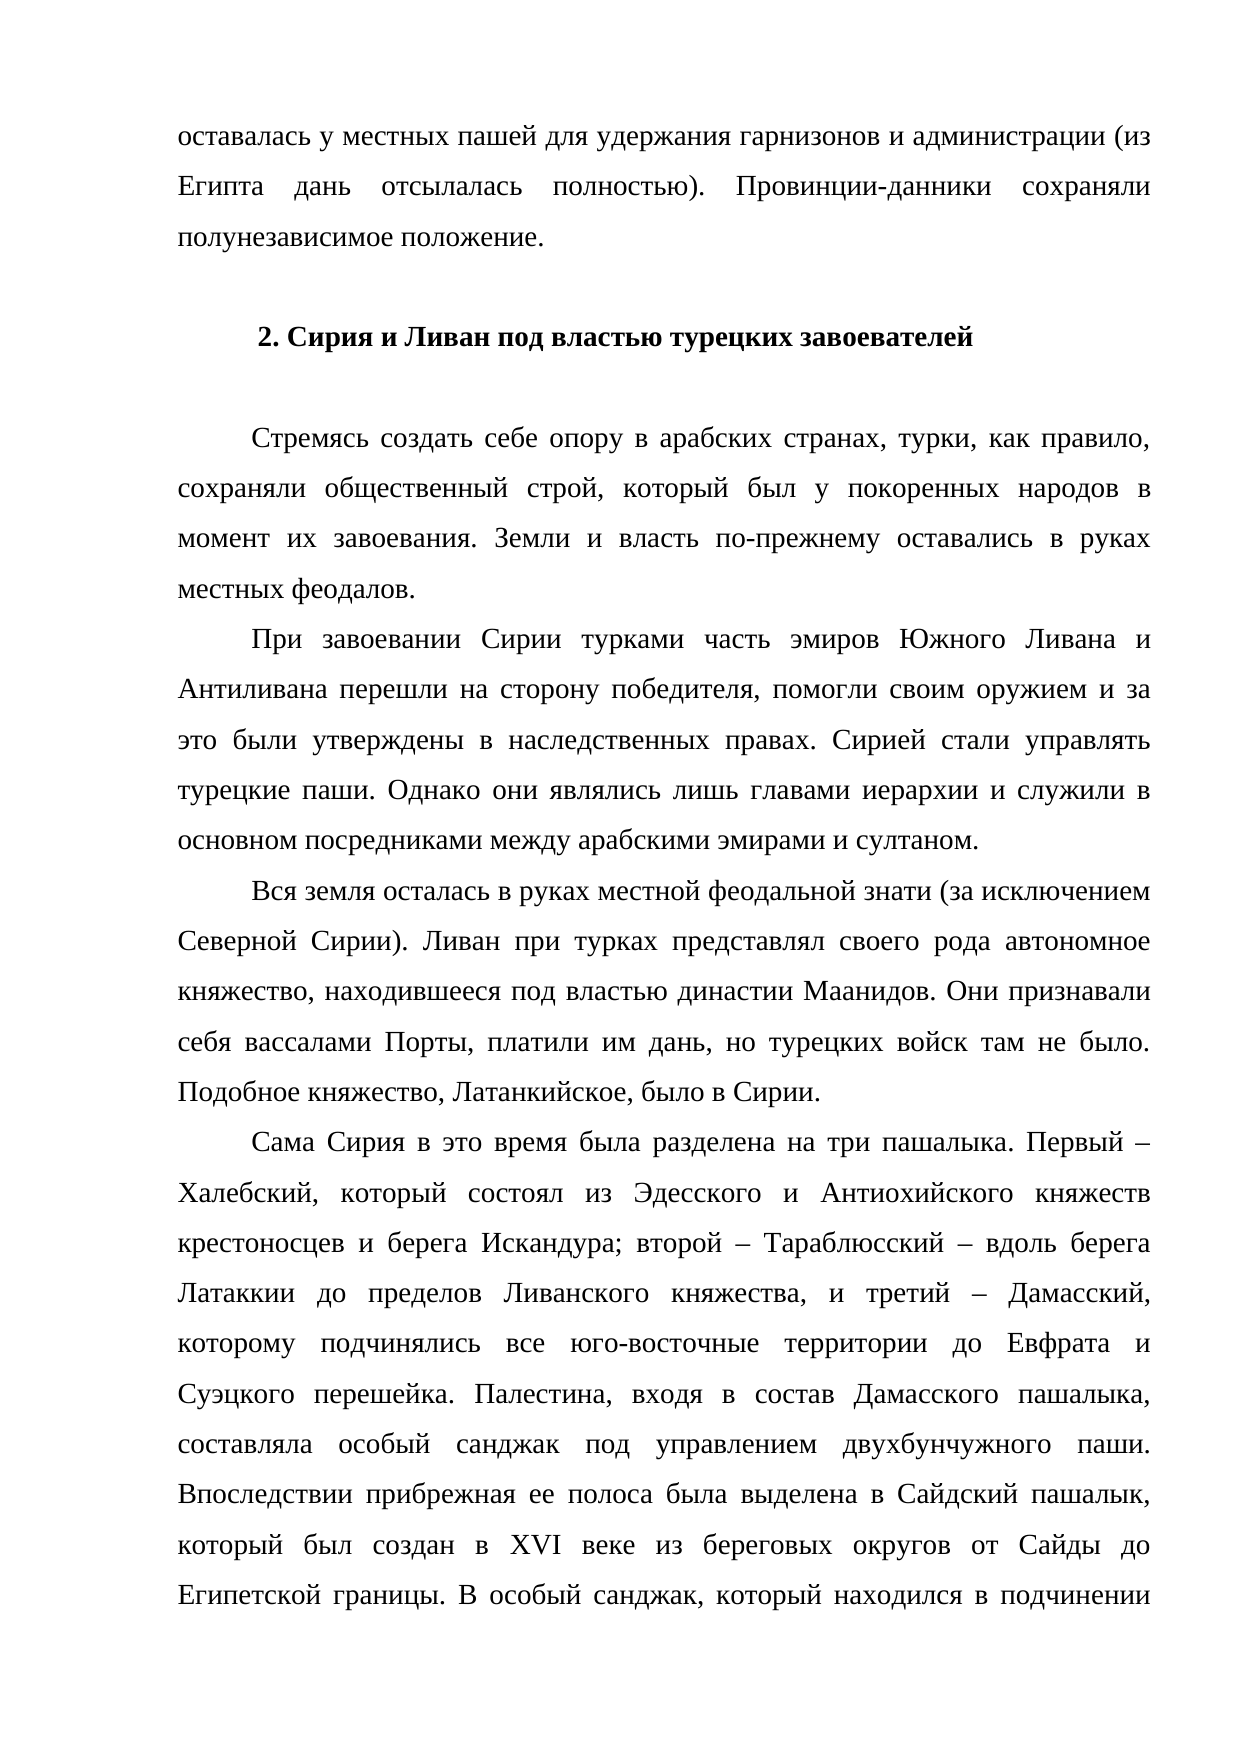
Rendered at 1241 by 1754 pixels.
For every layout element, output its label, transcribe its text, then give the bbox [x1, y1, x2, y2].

text При завоевании Сирии турками часть эмиров Южного Ливана и Антиливана перешли на сторону победителя, помогли своим оружием и за это были утверждены в наследственных правах. Сирией стали управлять турецкие паши. Однако они являлись лишь главами иерархии и служили в основном посредниками между арабскими эмирами и султаном. [177, 621, 1152, 856]
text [177, 118, 1152, 252]
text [177, 1124, 1152, 1611]
text Стремясь создать себе опору в арабских странах, турки, как правило, сохраняли общественный строй, который был у покоренных народов в момент их завоевания. Земли и власть по-прежнему оставались в руках местных феодалов. [177, 420, 1152, 604]
list 2. Сирия и Ливан под властью турецких завоевателей [177, 319, 1152, 353]
text Вся земля осталась в руках местной феодальной знати (за исключением Северной Сирии). Ливан при турках представлял своего рода автономное княжество, находившееся под властью династии Маанидов. Они признавали себя вассалами Порты, платили им дань, но турецких войск там не было. Подобное княжество, Латанкийское, было в Сирии. [177, 873, 1152, 1108]
